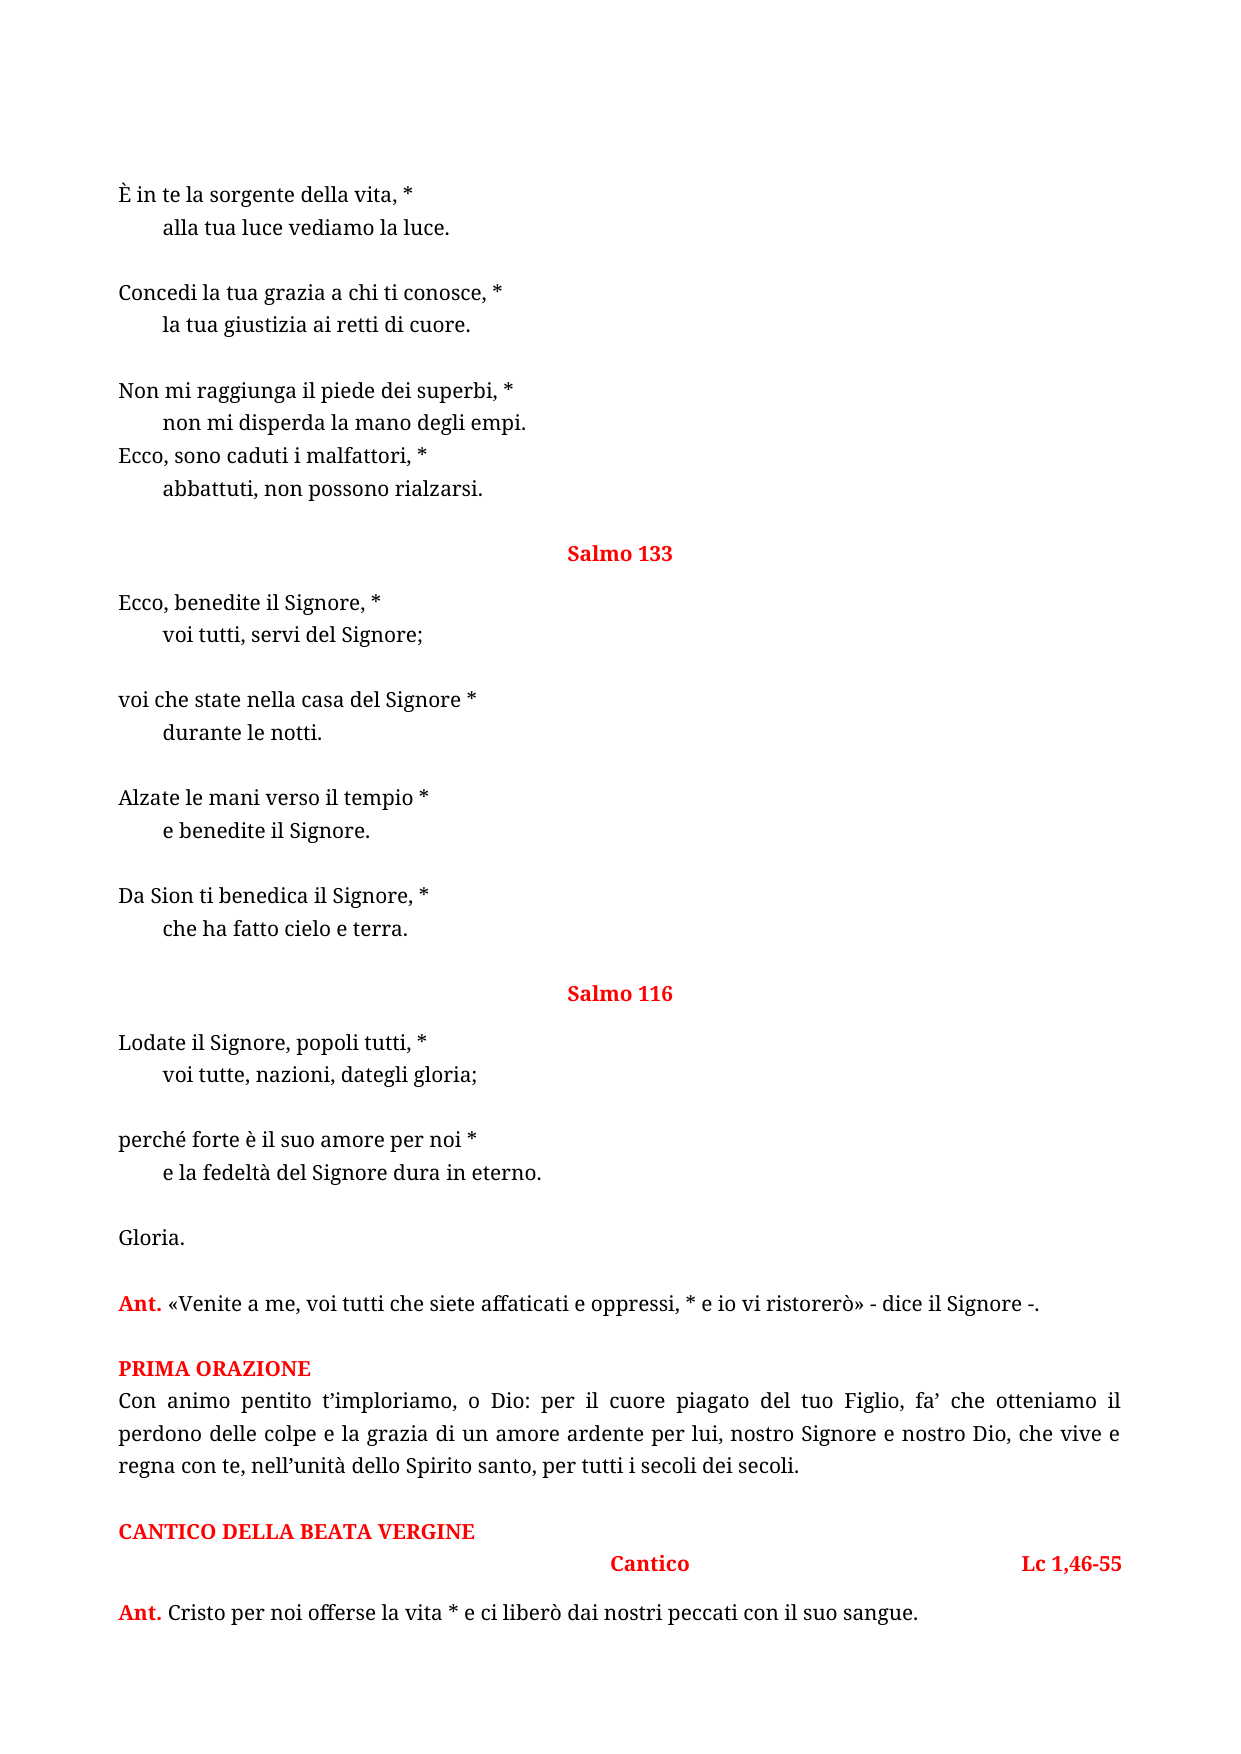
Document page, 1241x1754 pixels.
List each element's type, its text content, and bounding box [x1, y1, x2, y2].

text Non mi raggiunga il piede dei superbi, * [118, 376, 1122, 404]
text perché forte è il suo amore per noi * [118, 1126, 1122, 1154]
text Alzate le mani verso il tempio * [118, 783, 1122, 812]
text Ecco, benedite il Signore, * [118, 588, 1122, 616]
text Salmo 133 [118, 539, 1122, 567]
text e benedite il Signore. [118, 816, 1122, 844]
text non mi disperda la mano degli empi. [118, 408, 1122, 437]
text Cantico Lc 1,46-55 [118, 1549, 1122, 1578]
text che ha fatto cielo e terra. [118, 914, 1122, 942]
text abbattuti, non possono rialzarsi. [118, 474, 1122, 502]
text voi tutte, nazioni, dategli gloria; [118, 1060, 1122, 1089]
text Da Sion ti benedica il Signore, * [118, 881, 1122, 909]
text PRIMA ORAZIONE [118, 1354, 1122, 1382]
text voi che state nella casa del Signore * [118, 686, 1122, 714]
text Lodate il Signore, popoli tutti, * [118, 1028, 1122, 1056]
text alla tua luce vediamo la luce. [118, 213, 1122, 241]
text Ant. «Venite a me, voi tutti che siete affaticati e oppressi, * e io vi ristorerò» - dice il Signore -. [118, 1289, 1122, 1317]
text e la fedeltà del Signore dura in eterno. [118, 1158, 1122, 1187]
text Gloria. [118, 1223, 1122, 1252]
text Con animo pentito t’imploriamo, o Dio: per il cuore piagato del tuo Figlio, fa’ che otteniamo il perdono delle colpe e la grazia di un amore ardente per lui, nostro Signore e nostro Dio, che vive e regna con te, nell’unità dello Spirito santo, per tutti i secoli dei secoli. [118, 1386, 1122, 1480]
text Concedi la tua grazia a chi ti conosce, * [118, 278, 1122, 306]
text voi tutti, servi del Signore; [118, 620, 1122, 649]
text durante le notti. [118, 718, 1122, 747]
text la tua giustizia ai retti di cuore. [118, 311, 1122, 339]
text Salmo 116 [118, 979, 1122, 1007]
text È in te la sorgente della vita, * [118, 180, 1122, 209]
text Ant. Cristo per noi offerse la vita * e ci liberò dai nostri peccati con il suo sangue. [118, 1598, 1122, 1627]
text CANTICO DELLA BEATA VERGINE [118, 1517, 1122, 1545]
text Ecco, sono caduti i malfattori, * [118, 441, 1122, 469]
